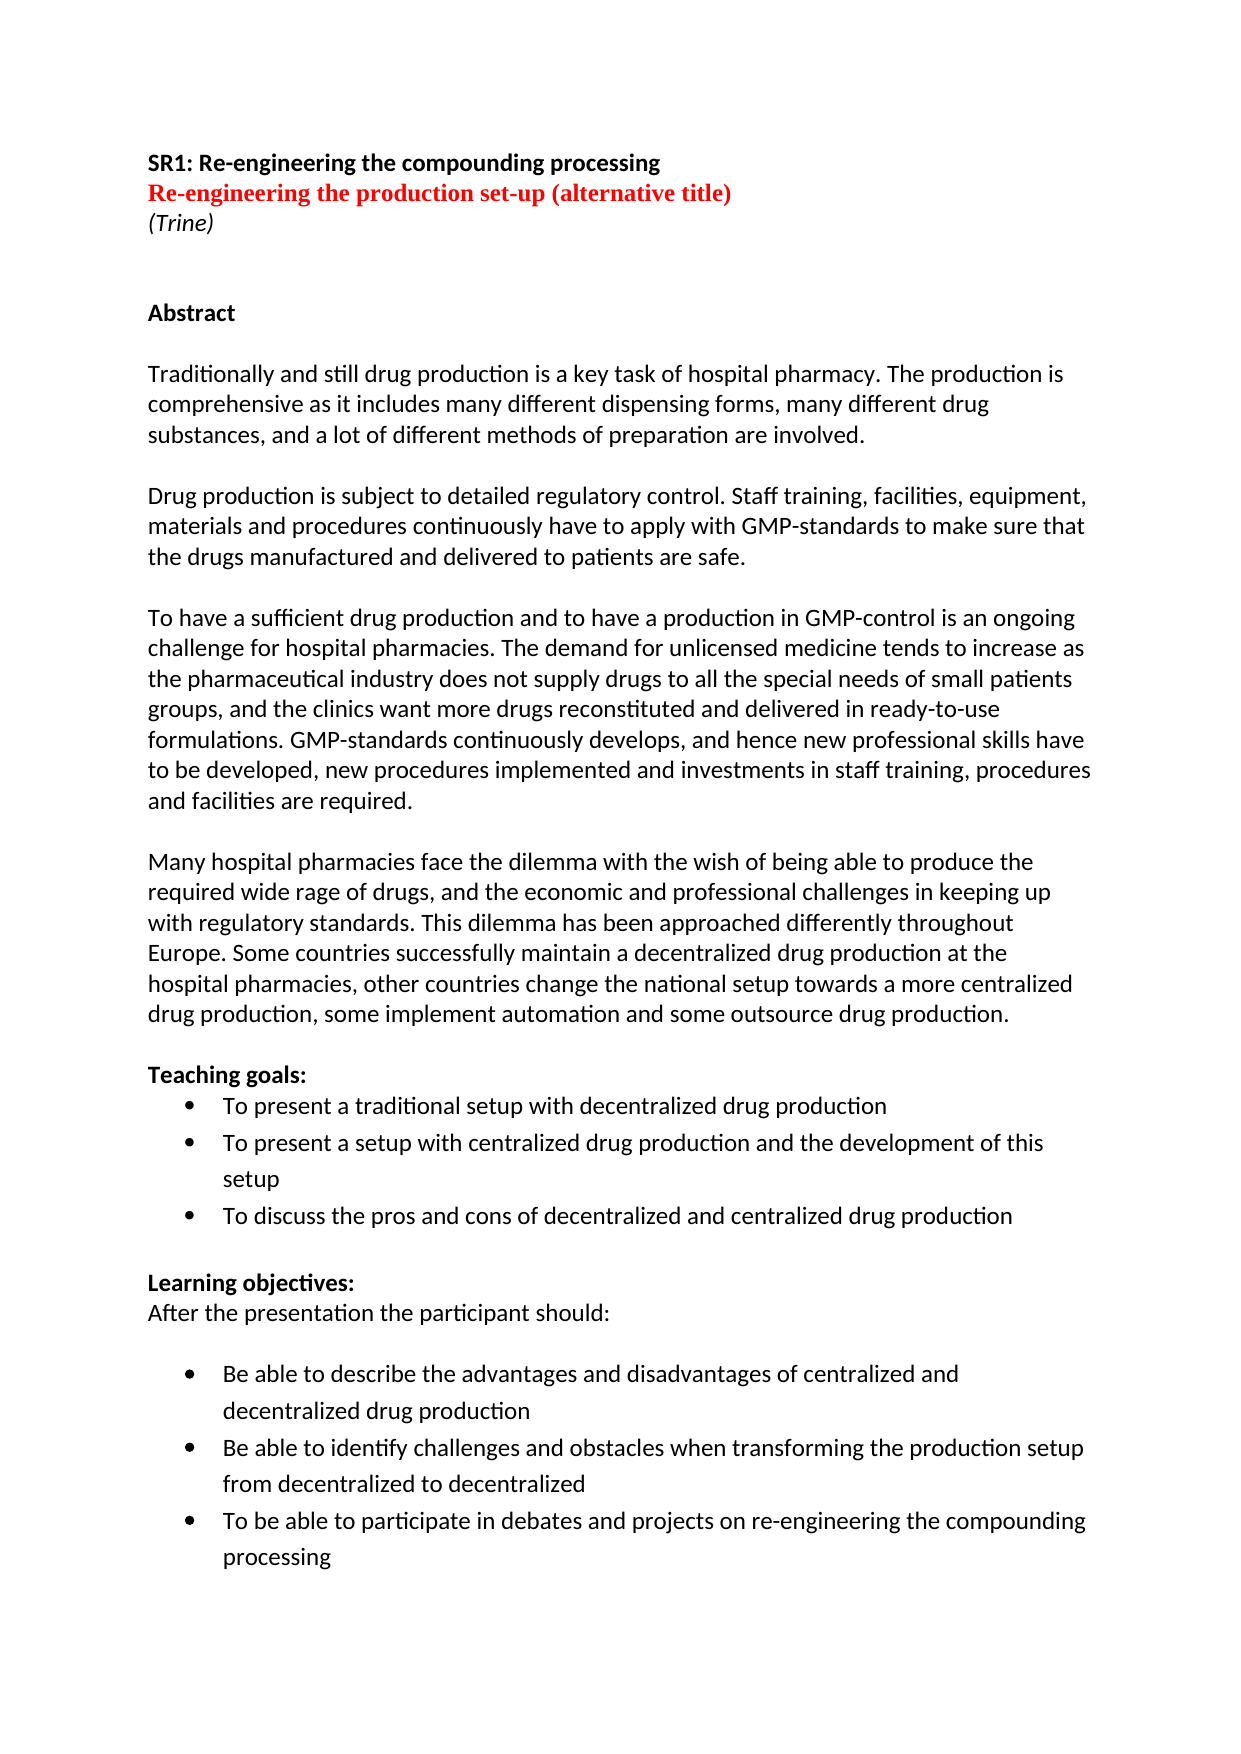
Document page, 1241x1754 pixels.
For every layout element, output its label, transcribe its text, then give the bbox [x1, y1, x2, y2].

list To discuss the pros and cons of decentralized and centralized drug production [185, 1200, 1093, 1230]
text Re-engineering the production set-up (alternative title) [148, 178, 1093, 207]
text SR1: Re-engineering the compounding processing [148, 148, 1093, 178]
list To be able to participate in debates and projects on re-engineering the compounding processing [185, 1505, 1093, 1572]
list To present a traditional setup with decentralized drug production [185, 1090, 1093, 1121]
list Be able to describe the advantages and disadvantages of centralized and decentralized drug production [185, 1358, 1093, 1426]
text To have a sufficient drug production and to have a production in GMP-control is an ongoing challenge for hospital pharmacies. The demand for unlicensed medicine tends to increase as the pharmaceutical industry does not supply drugs to all the special needs of small patients groups, and the clinics want more drugs reconstituted and delivered in ready-to-use formulations. GMP-standards continuously develops, and hence new professional skills have to be developed, new procedures implemented and investments in staff training, procedures and facilities are required. [148, 602, 1093, 816]
list Be able to identify challenges and obstacles when transforming the production setup from decentralized to decentralized [185, 1432, 1093, 1499]
text Drug production is subject to detailed regulatory control. Staff training, facilities, equipment, materials and procedures continuously have to apply with GMP-standards to make sure that the drugs manufactured and delivered to patients are safe. [148, 480, 1093, 571]
text Many hospital pharmacies face the dilemma with the wish of being able to produce the required wide rage of drugs, and the economic and professional challenges in keeping up with regulatory standards. This dilemma has been approached differently throughout Europe. Some countries successfully maintain a decentralized drug production at the hospital pharmacies, other countries change the national setup towards a more centralized drug production, some implement automation and some outsource drug production. [148, 846, 1093, 1029]
text Traditionally and still drug production is a key task of hospital pharmacy. The production is comprehensive as it includes many different dispensing forms, many different drug substances, and a lot of different methods of preparation are involved. [148, 327, 1093, 449]
text (Trine) [148, 207, 1093, 237]
text Abstract [148, 297, 1093, 327]
text Teaching goals: [148, 1060, 1093, 1090]
text Learning objectives: After the presentation the participant should: [148, 1267, 1093, 1328]
list To present a setup with centralized drug production and the development of this setup [185, 1127, 1093, 1194]
